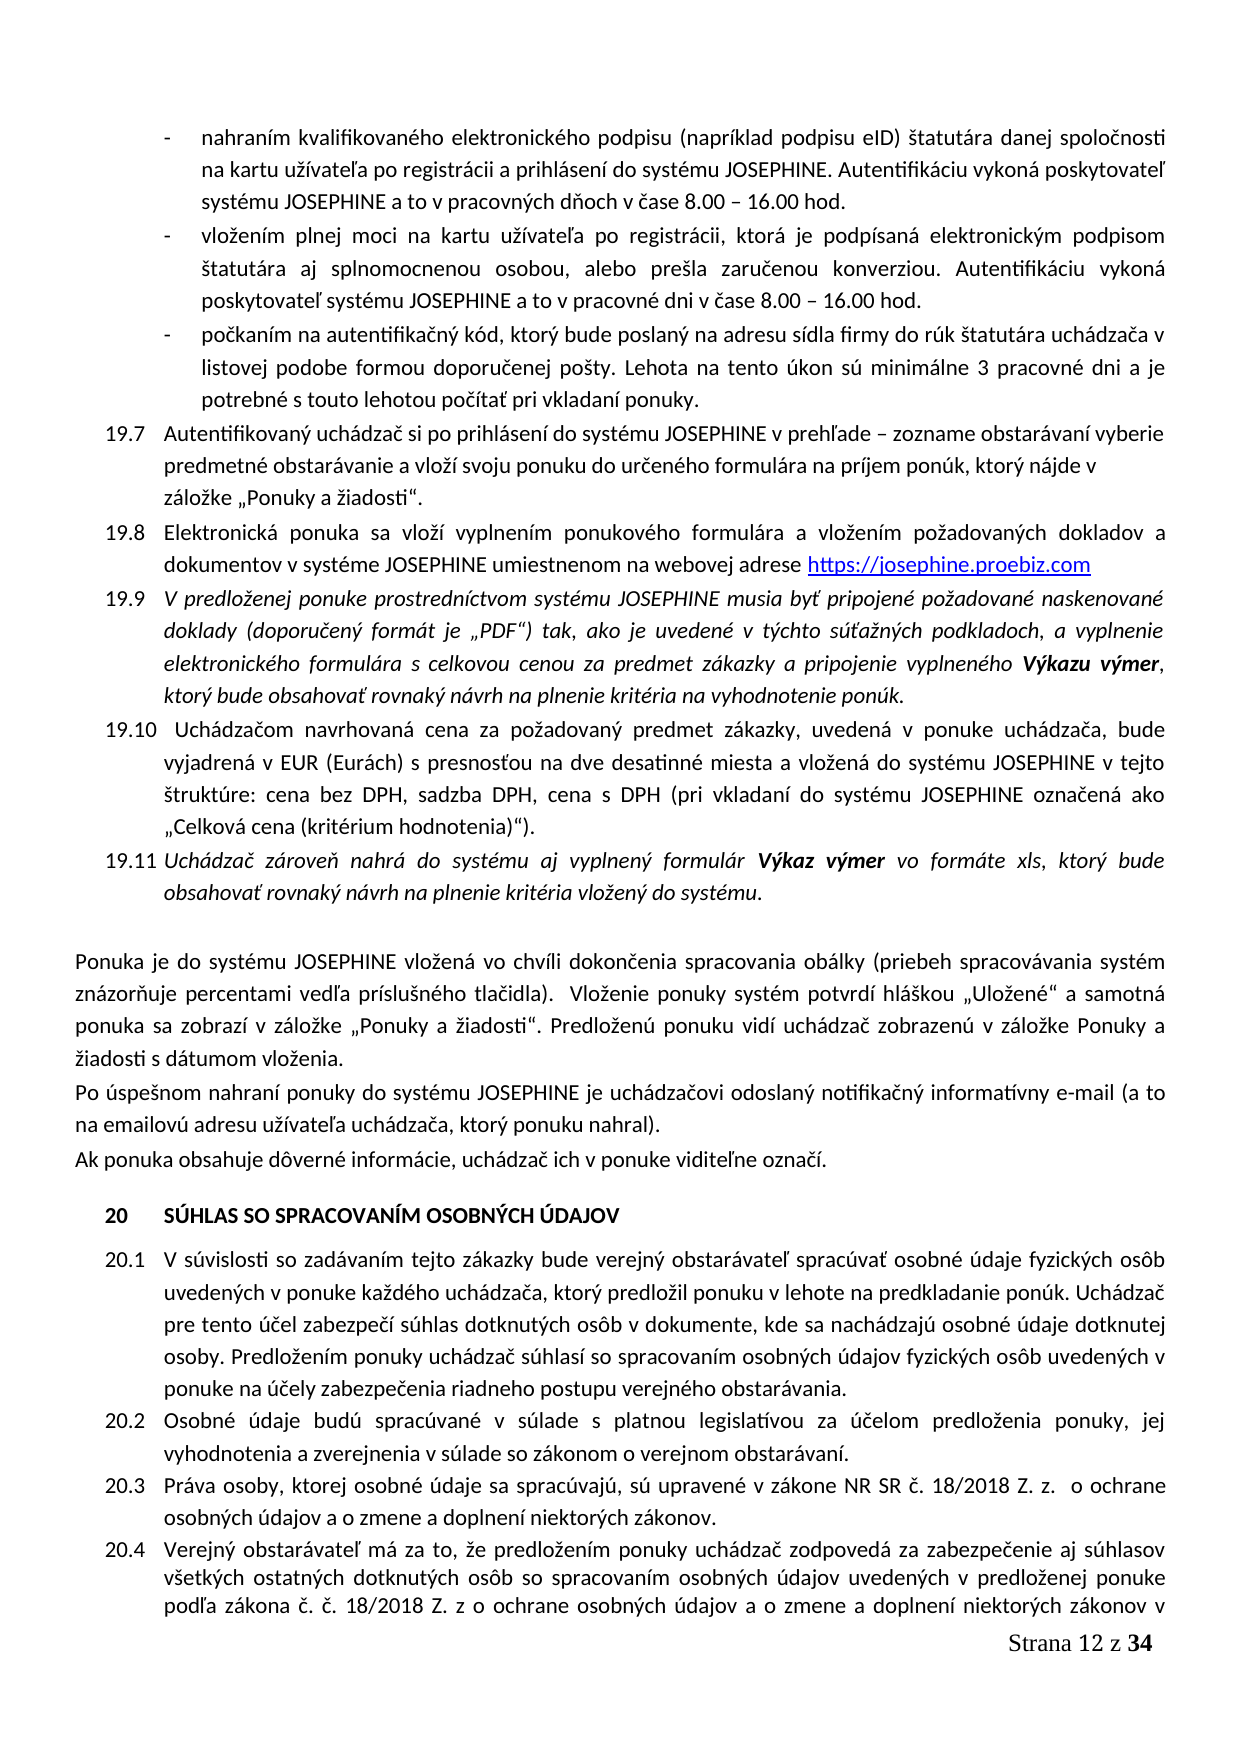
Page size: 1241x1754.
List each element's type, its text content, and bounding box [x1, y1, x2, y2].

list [104, 1535, 1167, 1619]
text Po úspešnom nahraní ponuky do systému JOSEPHINE je uchádzačovi odoslaný notifikačný informatívny e-mail (a to na emailovú adresu užívateľa uchádzača, ktorý ponuku nahral). [75, 1078, 1167, 1138]
list Osobné údaje budú spracúvané v súlade s platnou legislatívou za účelom predloženia ponuky, jej vyhodnotenia a zverejnenia v súlade so zákonom o verejnom obstarávaní. [104, 1406, 1167, 1467]
list Elektronická ponuka sa vloží vyplnením ponukového formulára a vložením požadovaných dokladov a dokumentov v systéme JOSEPHINE umiestnenom na webovej adrese https://josephine.proebiz.com [104, 518, 1167, 578]
list počkaním na autentifikačný kód, ktorý bude poslaný na adresu sídla firmy do rúk štatutára uchádzača v listovej podobe formou doporučenej pošty. Lehota na tento úkon sú minimálne 3 pracovné dni a je potrebné s touto lehotou počítať pri vkladaní ponuky. [164, 320, 1167, 413]
list Uchádzač zároveň nahrá do systému aj vyplnený formulár Výkaz výmer vo formáte xls, ktorý bude obsahovať rovnaký návrh na plnenie kritéria vložený do systému. [104, 846, 1167, 907]
list nahraním kvalifikovaného elektronického podpisu (napríklad podpisu eID) štatutára danej spoločnosti na kartu užívateľa po registrácii a prihlásení do systému JOSEPHINE. Autentifikáciu vykoná poskytovateľ systému JOSEPHINE a to v pracovných dňoch v čase 8.00 – 16.00 hod. [164, 123, 1167, 215]
list Uchádzačom navrhovaná cena za požadovaný predmet zákazky, uvedená v ponuke uchádzača, bude vyjadrená v EUR (Eurách) s presnosťou na dve desatinné miesta a vložená do systému JOSEPHINE v tejto štruktúre: cena bez DPH, sadzba DPH, cena s DPH (pri vkladaní do systému JOSEPHINE označená ako „Celková cena (kritérium hodnotenia)“). [104, 715, 1167, 840]
list V súvislosti so zadávaním tejto zákazky bude verejný obstarávateľ spracúvať osobné údaje fyzických osôb uvedených v ponuke každého uchádzača, ktorý predložil ponuku v lehote na predkladanie ponúk. Uchádzač pre tento účel zabezpečí súhlas dotknutých osôb v dokumente, kde sa nachádzajú osobné údaje dotknutej osoby. Predložením ponuky uchádzač súhlasí so spracovaním osobných údajov fyzických osôb uvedených v ponuke na účely zabezpečenia riadneho postupu verejného obstarávania. [104, 1246, 1167, 1402]
text Ak ponuka obsahuje dôverné informácie, uchádzač ich v ponuke viditeľne označí. [75, 1145, 1167, 1173]
list V predloženej ponuke prostredníctvom systému JOSEPHINE musia byť pripojené požadované naskenované doklady (doporučený formát je „PDF“) tak, ako je uvedené v týchto súťažných podkladoch, a vyplnenie elektronického formulára s celkovou cenou za predmet zákazky a pripojenie vyplneného Výkazu výmer, ktorý bude obsahovať rovnaký návrh na plnenie kritéria na vyhodnotenie ponúk. [104, 584, 1167, 709]
text Ponuka je do systému JOSEPHINE vložená vo chvíli dokončenia spracovania obálky (priebeh spracovávania systém znázorňuje percentami vedľa príslušného tlačidla). Vloženie ponuky systém potvrdí hláškou „Uložené“ a samotná ponuka sa zobrazí v záložke „Ponuky a žiadosti“. Predloženú ponuku vidí uchádzač zobrazenú v záložke Ponuky a žiadosti s dátumom vloženia. [75, 947, 1167, 1072]
list súhlas so spracovaním osobných údajov [104, 1201, 1167, 1229]
list Autentifikovaný uchádzač si po prihlásení do systému JOSEPHINE v prehľade – zozname obstarávaní vyberie predmetné obstarávanie a vloží svoju ponuku do určeného formulára na príjem ponúk, ktorý nájde v záložke „Ponuky a žiadosti“. [104, 419, 1167, 512]
list Práva osoby, ktorej osobné údaje sa spracúvajú, sú upravené v zákone NR SR č. 18/2018 Z. z. o ochrane osobných údajov a o zmene a doplnení niektorých zákonov. [104, 1471, 1167, 1531]
list vložením plnej moci na kartu užívateľa po registrácii, ktorá je podpísaná elektronickým podpisom štatutára aj splnomocnenou osobou, alebo prešla zaručenou konverziou. Autentifikáciu vykoná poskytovateľ systému JOSEPHINE a to v pracovné dni v čase 8.00 – 16.00 hod. [164, 222, 1167, 314]
